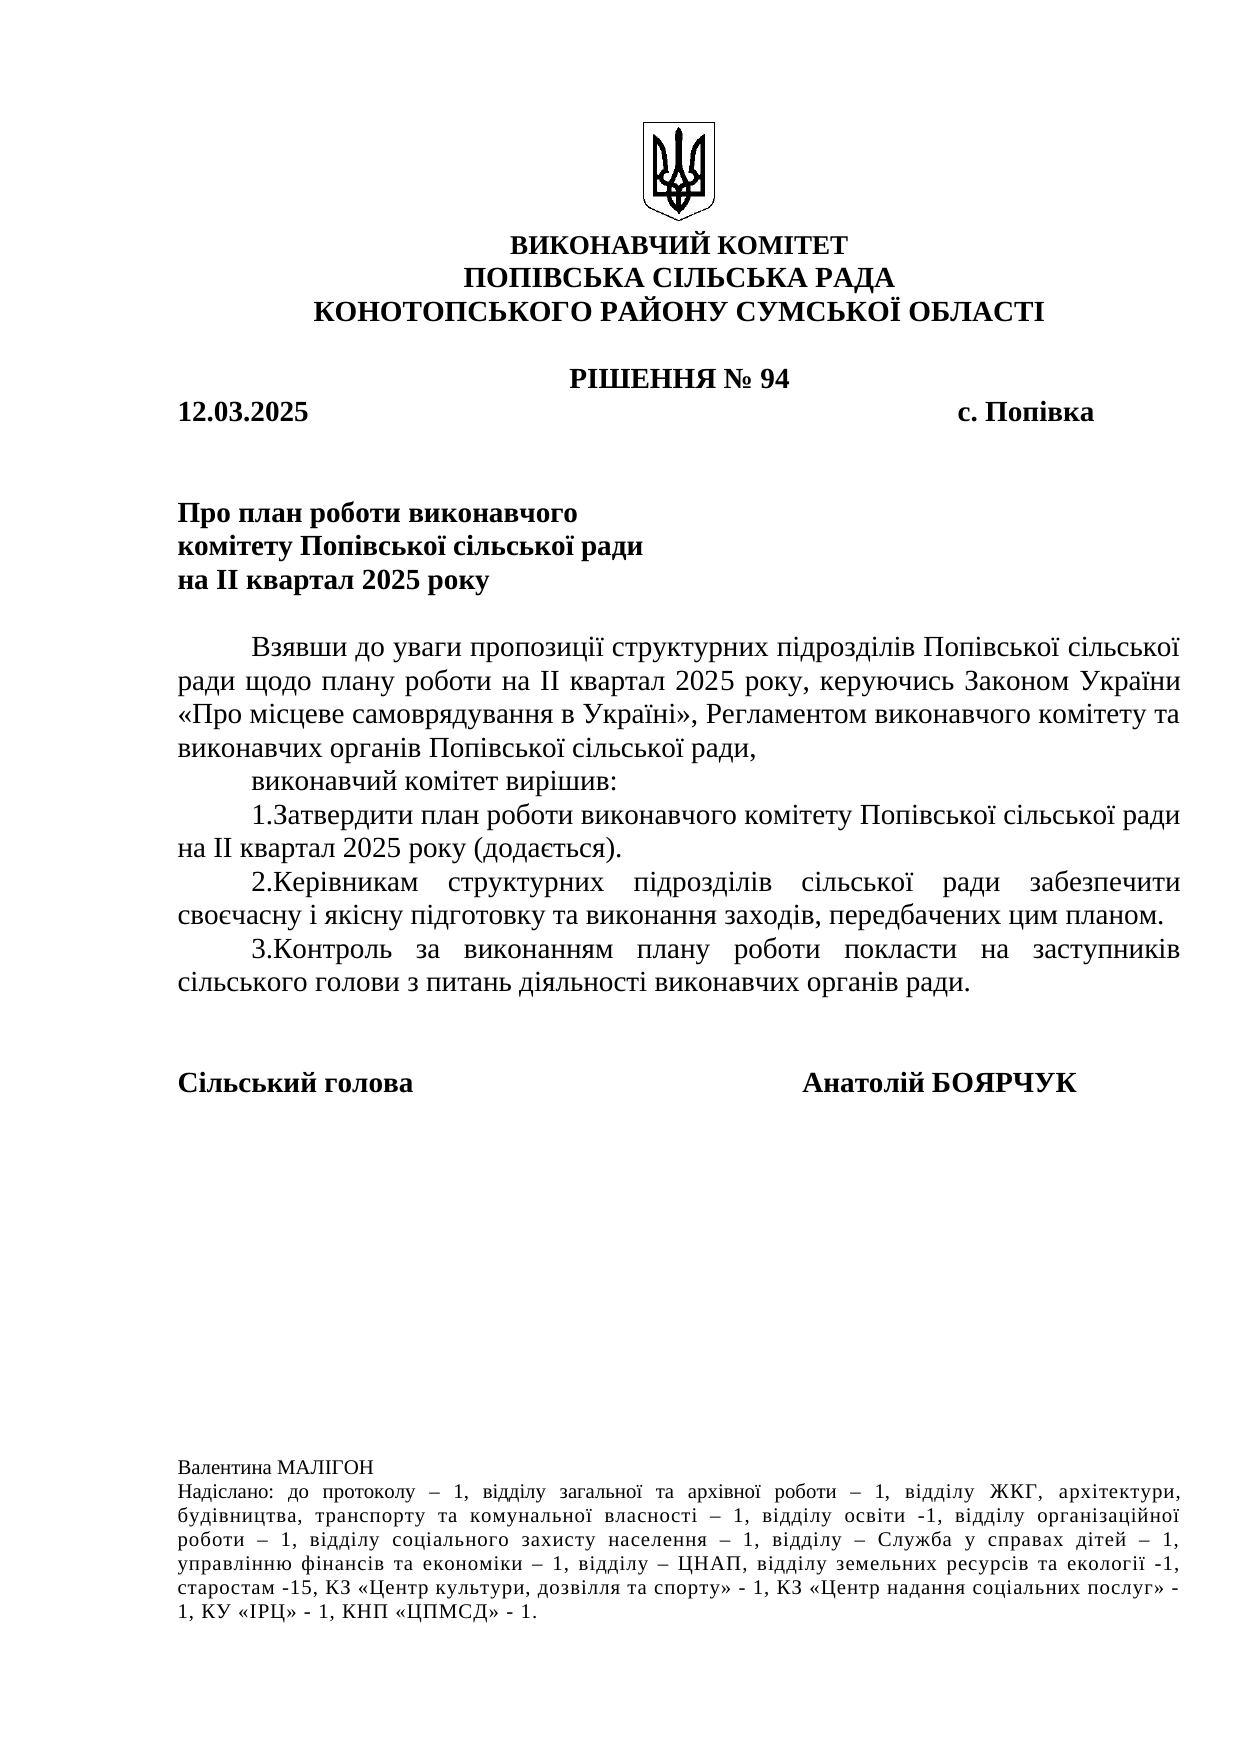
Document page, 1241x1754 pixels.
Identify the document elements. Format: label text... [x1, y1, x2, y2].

text Про план роботи виконавчого [177, 495, 1181, 528]
text 3.Контроль за виконанням плану роботи покласти на заступників сільського голови з питань діяльності виконавчих органів ради. [177, 931, 1181, 998]
text комітету Попівської сільської ради [177, 528, 1181, 562]
text 2.Керівникам структурних підрозділів сільської ради забезпечити своєчасну і якісну підготовку та виконання заходів, передбачених цим планом. [177, 864, 1181, 931]
text ВИКОНАВЧИЙ КОМІТЕТ [177, 229, 1181, 260]
text КОНОТОПСЬКОГО РАЙОНУ СУМСЬКОЇ ОБЛАСТІ [177, 294, 1181, 327]
text Надіслано: до протоколу – 1, відділу загальної та архівної роботи – 1, відділу ЖКГ, архітектури, будівництва, транспорту та комунальної власності – 1, відділу освіти -1, відділу організаційної роботи – 1, відділу соціального захисту населення – 1, відділу – Служба у справах дітей – 1, управлінню фінансів та економіки – 1, відділу – ЦНАП, відділу земельних ресурсів та екології -1, старостам -15, КЗ «Центр культури, дозвілля та спорту» - 1, КЗ «Центр надання соціальних послуг» - 1, КУ «ІРЦ» - 1, КНП «ЦПМСД» - 1. [177, 1479, 1181, 1623]
picture [635, 118, 723, 229]
text 12.03.2025 с. Попівка [177, 394, 1181, 428]
text Взявши до уваги пропозиції структурних підрозділів Попівської сільської ради щодо плану роботи на ІІ квартал 2025 року, керуючись Законом України «Про місцеве самоврядування в Україні», Регламентом виконавчого комітету та виконавчих органів Попівської сільської ради, [177, 629, 1181, 763]
text ПОПІВСЬКА СІЛЬСЬКА РАДА [177, 260, 1181, 294]
text виконавчий комітет вирішив: [177, 763, 1181, 797]
text РІШЕННЯ № 94 [177, 361, 1181, 394]
text 1.Затвердити план роботи виконавчого комітету Попівської сільської ради на ІІ квартал 2025 року (додається). [177, 797, 1181, 864]
text Сільський голова Анатолій БОЯРЧУК [177, 1065, 1181, 1099]
text на ІІ квартал 2025 року [177, 562, 1181, 596]
text Валентина МАЛІГОН [177, 1454, 1181, 1479]
